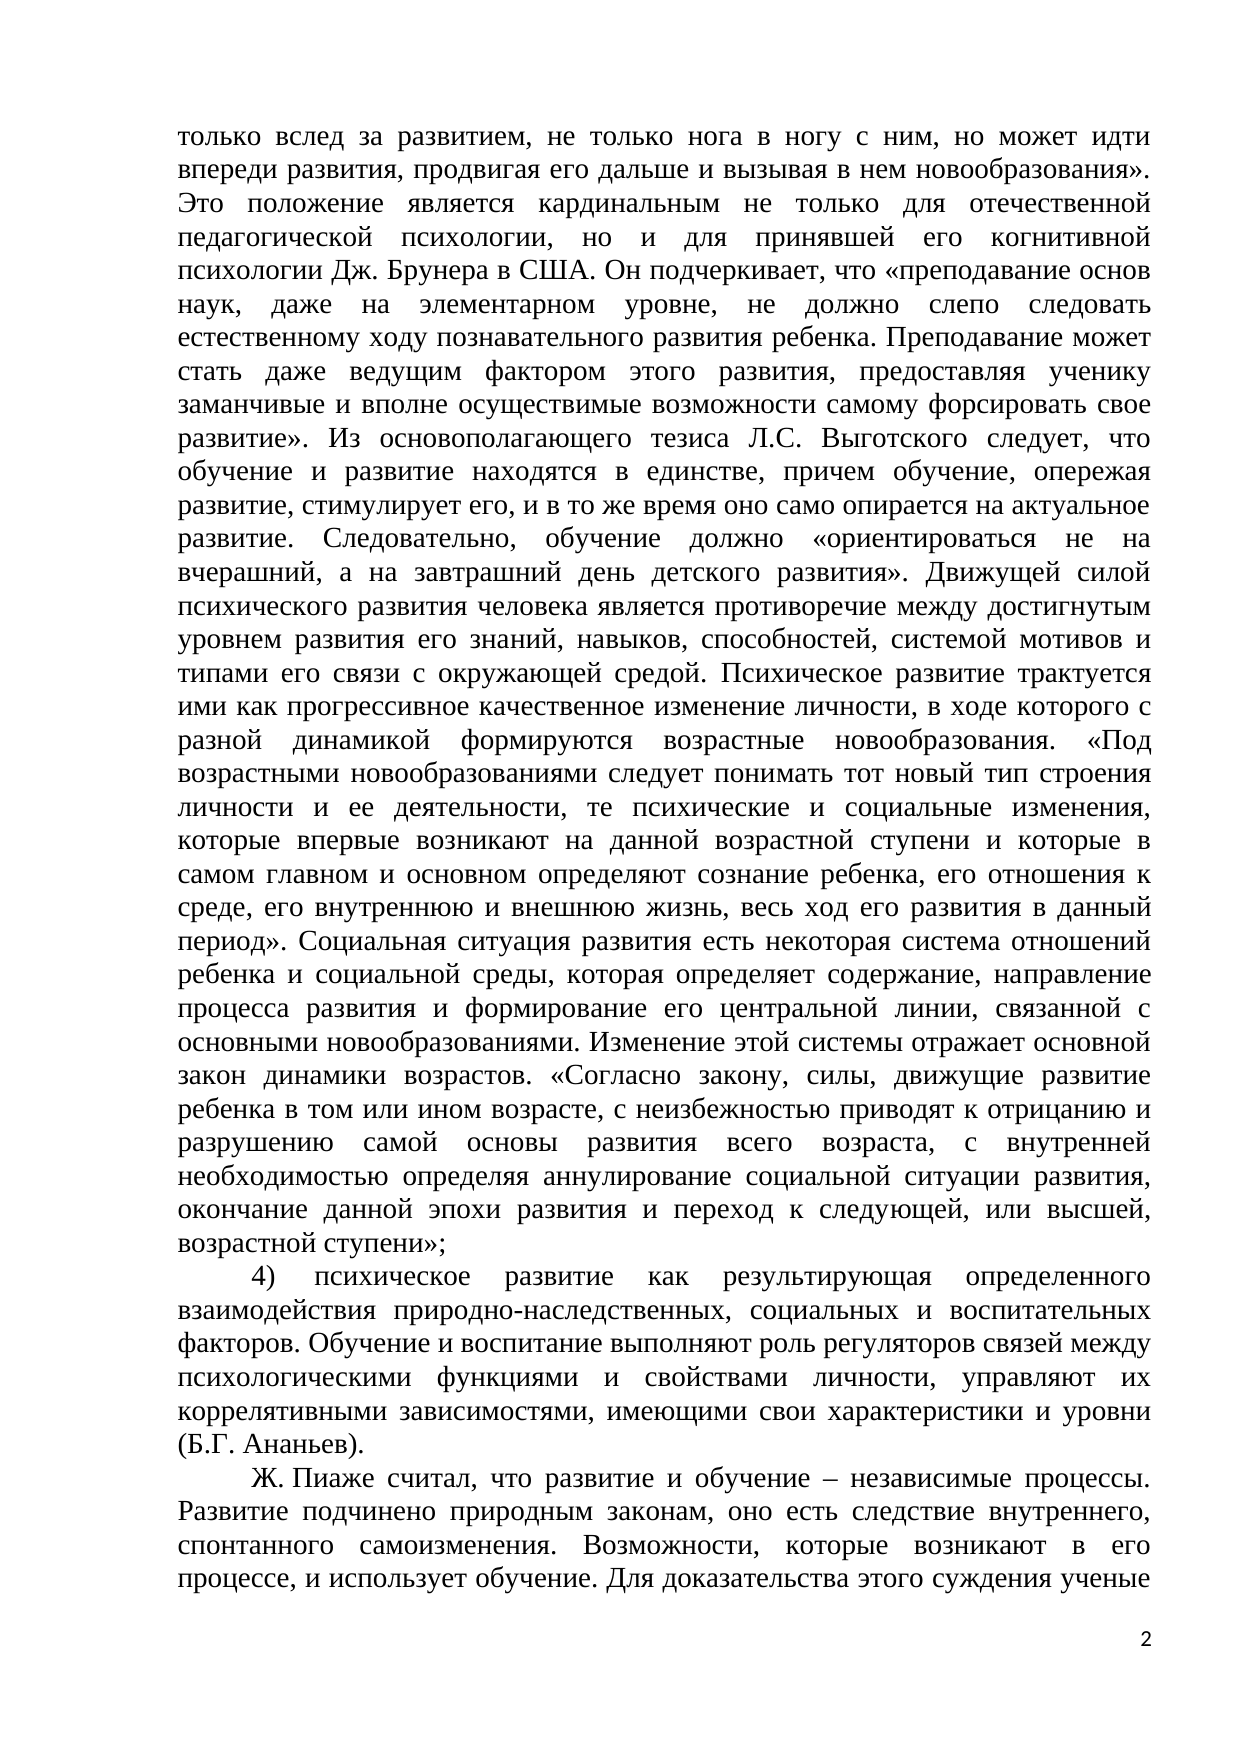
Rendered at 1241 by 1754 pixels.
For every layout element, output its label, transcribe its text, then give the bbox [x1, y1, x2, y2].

list психическое развитие как результирующая определенного взаимодействия природно-наследственных, социальных и воспитательных факторов. Обучение и воспитание выполняют роль регуляторов связей между психологическими функциями и свойствами личности, управляют их коррелятивными зависимостями, имеющими свои характеристики и уровни (Б.Г. Ананьев). [177, 1258, 1152, 1460]
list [177, 118, 1152, 1258]
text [177, 1460, 1152, 1594]
